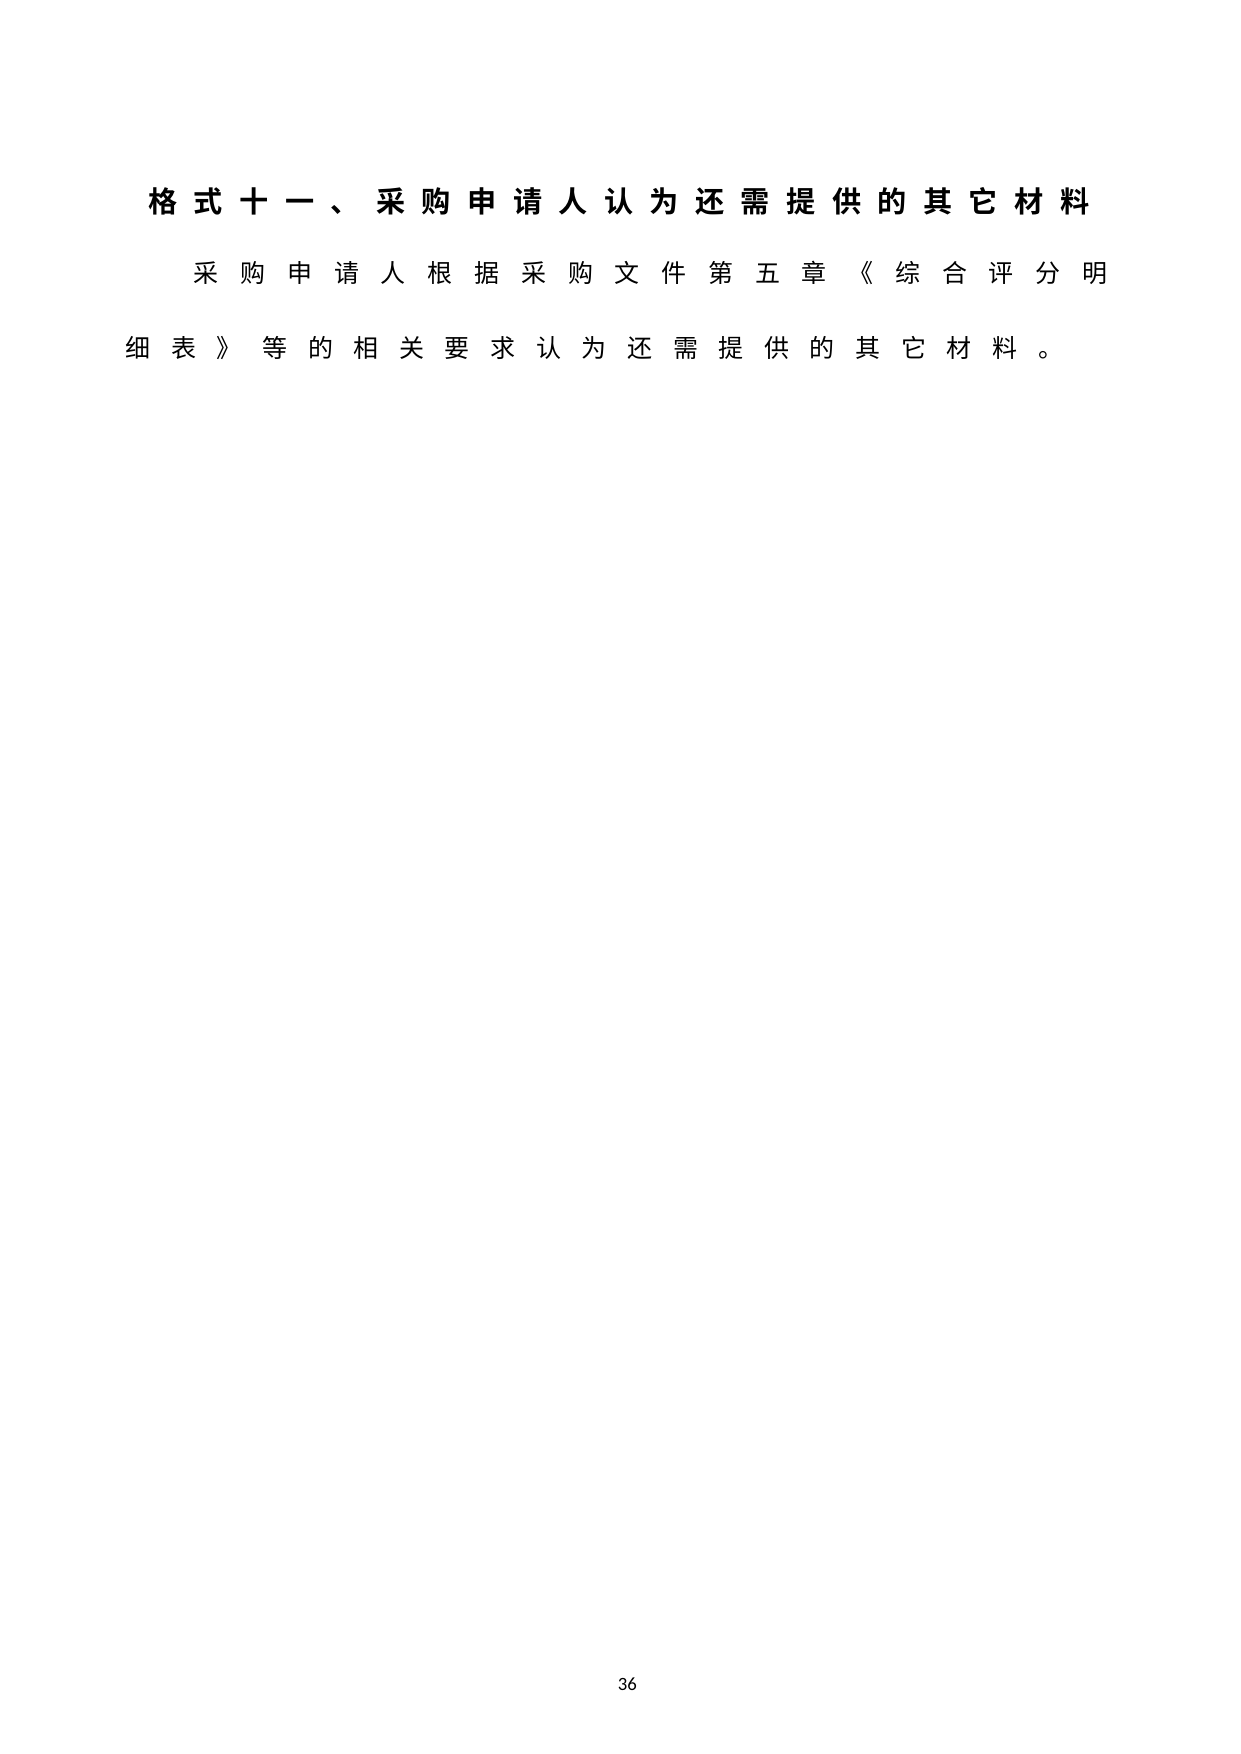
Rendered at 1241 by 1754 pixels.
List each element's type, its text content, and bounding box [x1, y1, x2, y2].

text 格式十一、采购申请人认为还需提供的其它材料 [125, 175, 1129, 225]
text 采购申请人根据采购文件第五章《综合评分明细表》等的相关要求认为还需提供的其它材料。 [125, 246, 1129, 372]
